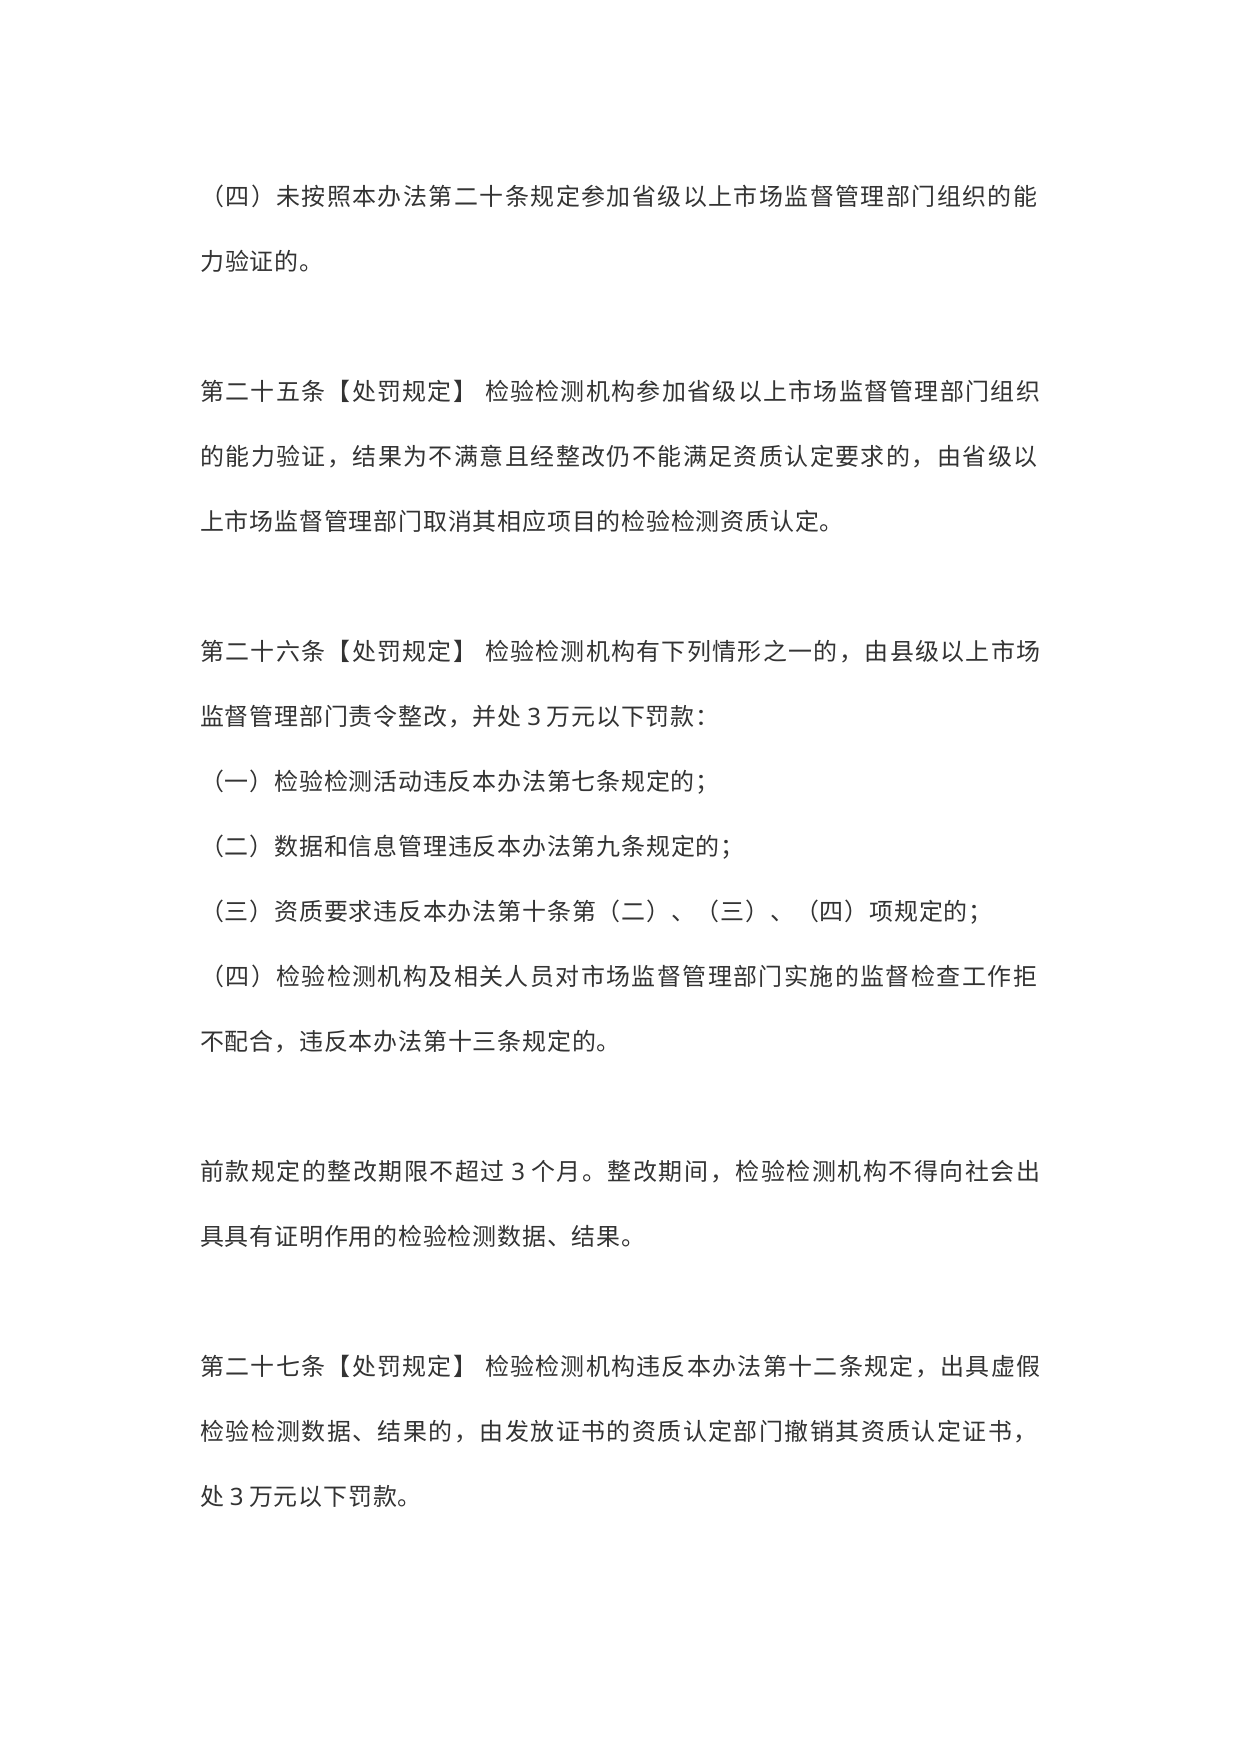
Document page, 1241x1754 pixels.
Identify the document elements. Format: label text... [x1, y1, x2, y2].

text （四）检验检测机构及相关人员对市场监督管理部门实施的监督检查工作拒不配合，违反本办法第十三条规定的。 [200, 942, 1040, 1072]
text （一）检验检测活动违反本办法第七条规定的； [200, 747, 1040, 812]
text 第二十七条【处罚规定】 检验检测机构违反本办法第十二条规定，出具虚假检验检测数据、结果的，由发放证书的资质认定部门撤销其资质认定证书，处3万元以下罚款。 [200, 1332, 1040, 1527]
text 第二十五条【处罚规定】 检验检测机构参加省级以上市场监督管理部门组织的能力验证，结果为不满意且经整改仍不能满足资质认定要求的，由省级以上市场监督管理部门取消其相应项目的检验检测资质认定。 [200, 357, 1040, 552]
text （三）资质要求违反本办法第十条第（二）、（三）、（四）项规定的； [200, 877, 1040, 942]
text （四）未按照本办法第二十条规定参加省级以上市场监督管理部门组织的能力验证的。 [200, 162, 1040, 292]
text 前款规定的整改期限不超过3个月。整改期间，检验检测机构不得向社会出具具有证明作用的检验检测数据、结果。 [200, 1137, 1040, 1267]
text （二）数据和信息管理违反本办法第九条规定的； [200, 812, 1040, 877]
text 第二十六条【处罚规定】 检验检测机构有下列情形之一的，由县级以上市场监督管理部门责令整改，并处3万元以下罚款： [200, 617, 1040, 747]
